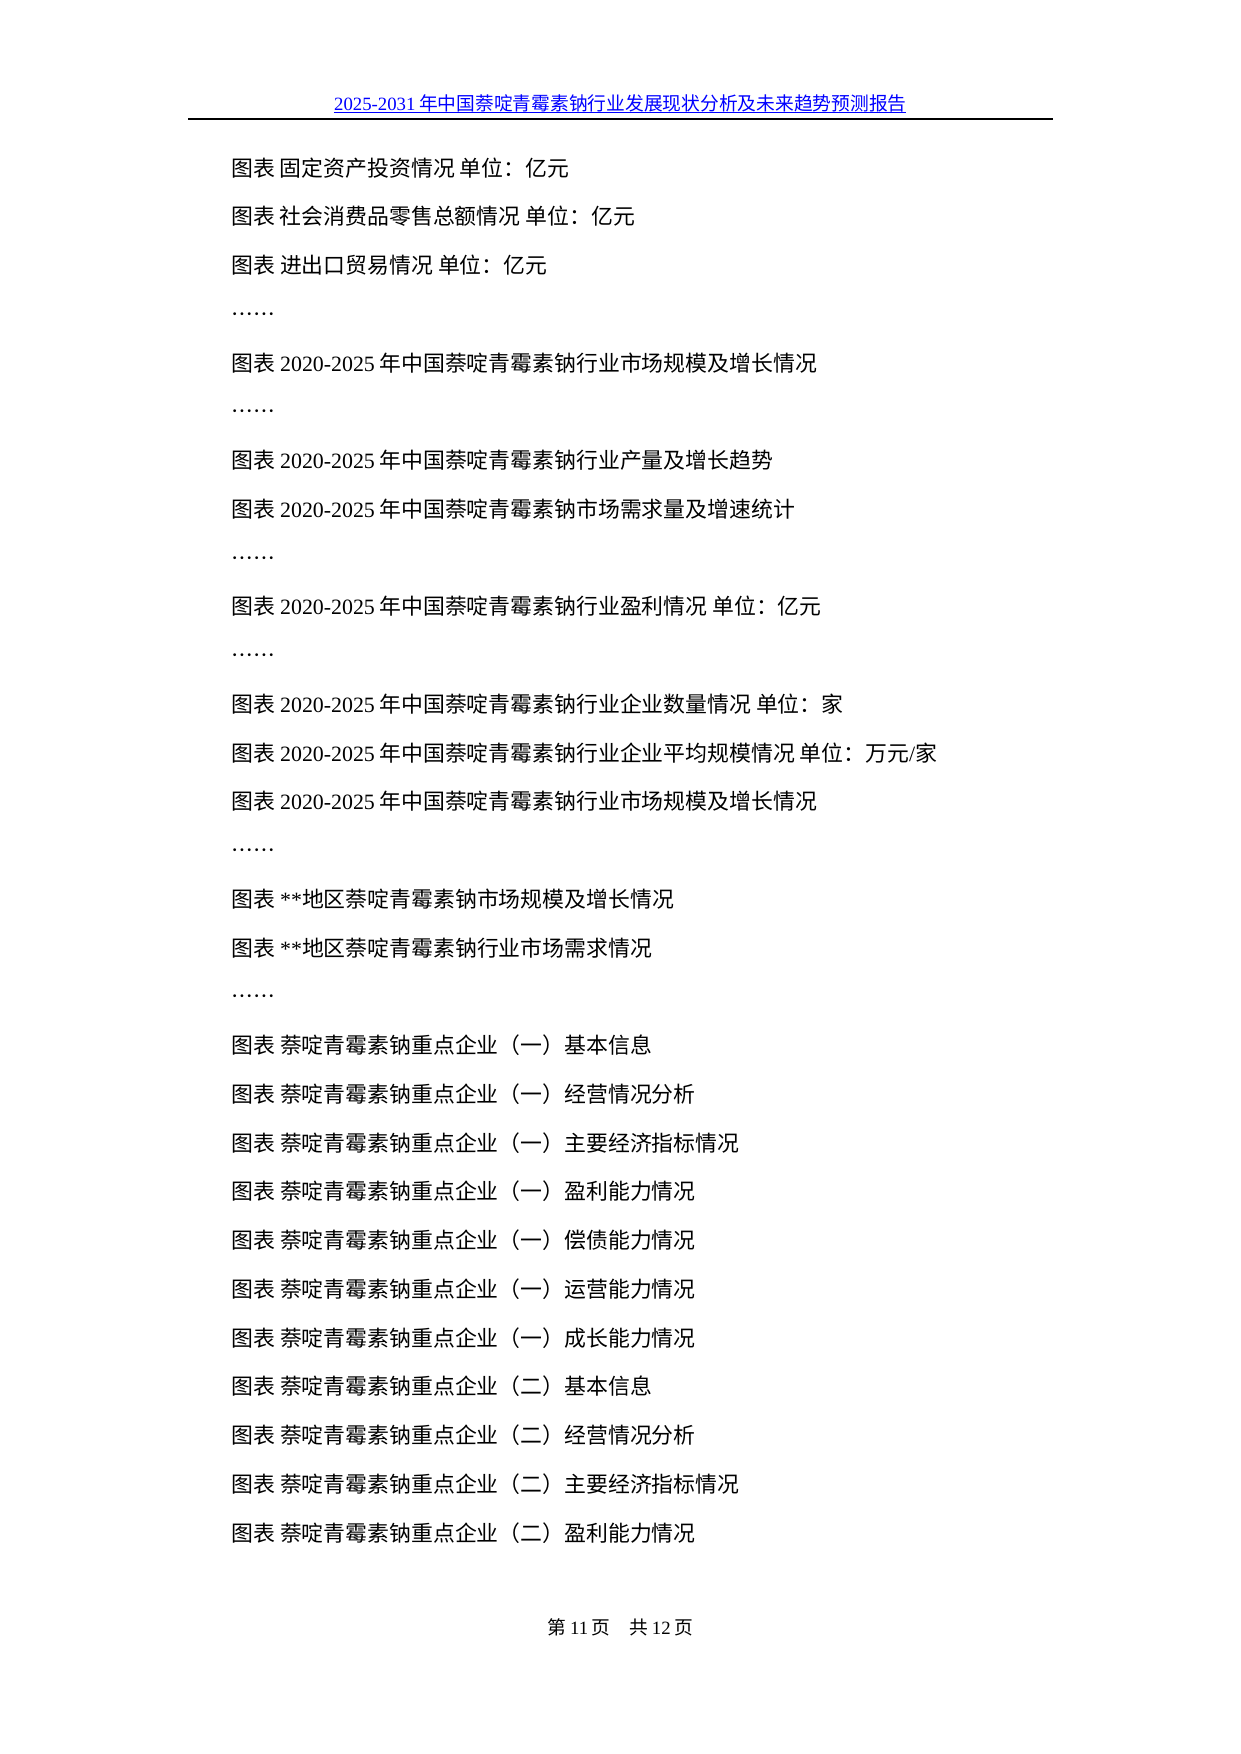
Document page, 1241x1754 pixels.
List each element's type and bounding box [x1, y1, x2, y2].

text [187, 150, 1053, 1548]
